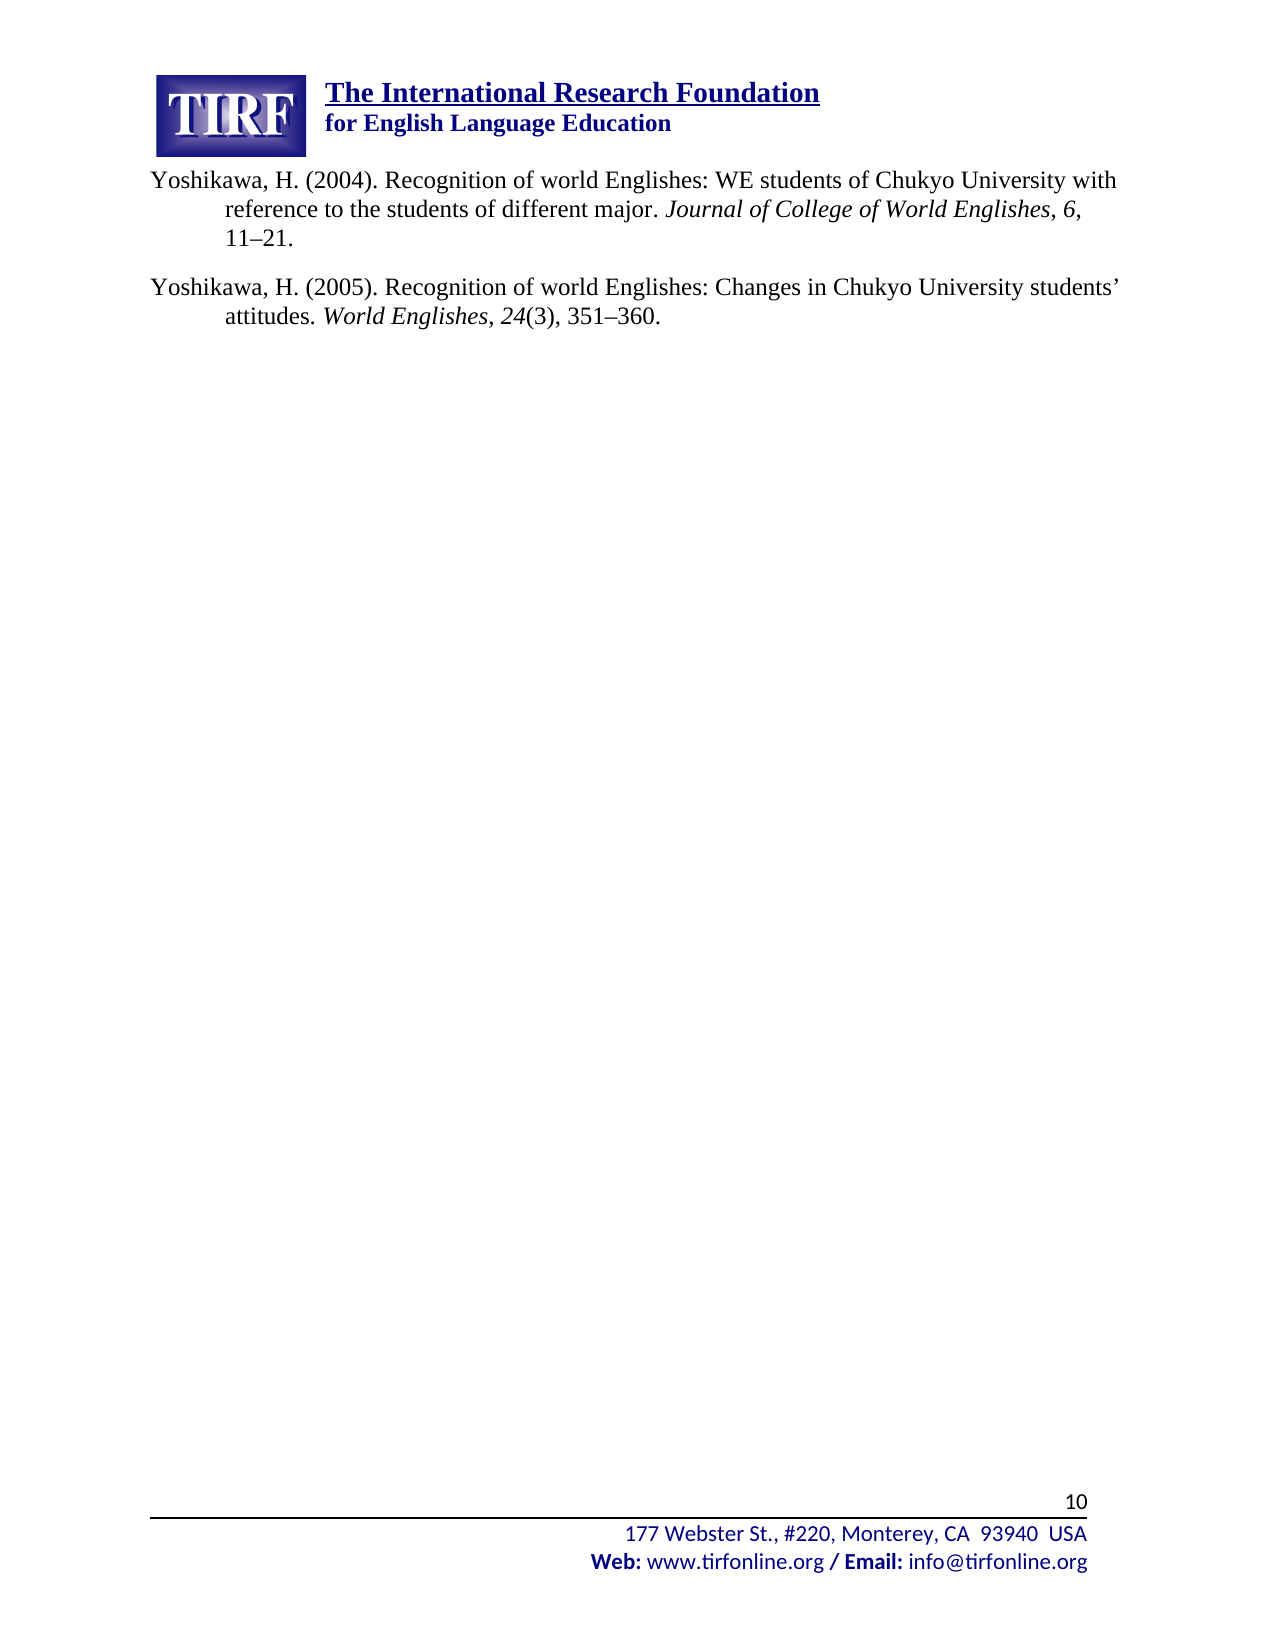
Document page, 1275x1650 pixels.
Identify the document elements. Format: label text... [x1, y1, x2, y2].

text Yoshikawa, H. (2005). Recognition of world Englishes: Changes in Chukyo University students’ attitudes. World Englishes, 24(3), 351–360. [150, 272, 1125, 330]
text Yoshikawa, H. (2004). Recognition of world Englishes: WE students of Chukyo University with reference to the students of different major. Journal of College of World Englishes, 6, 11–21. [150, 165, 1125, 252]
picture [156, 75, 307, 157]
